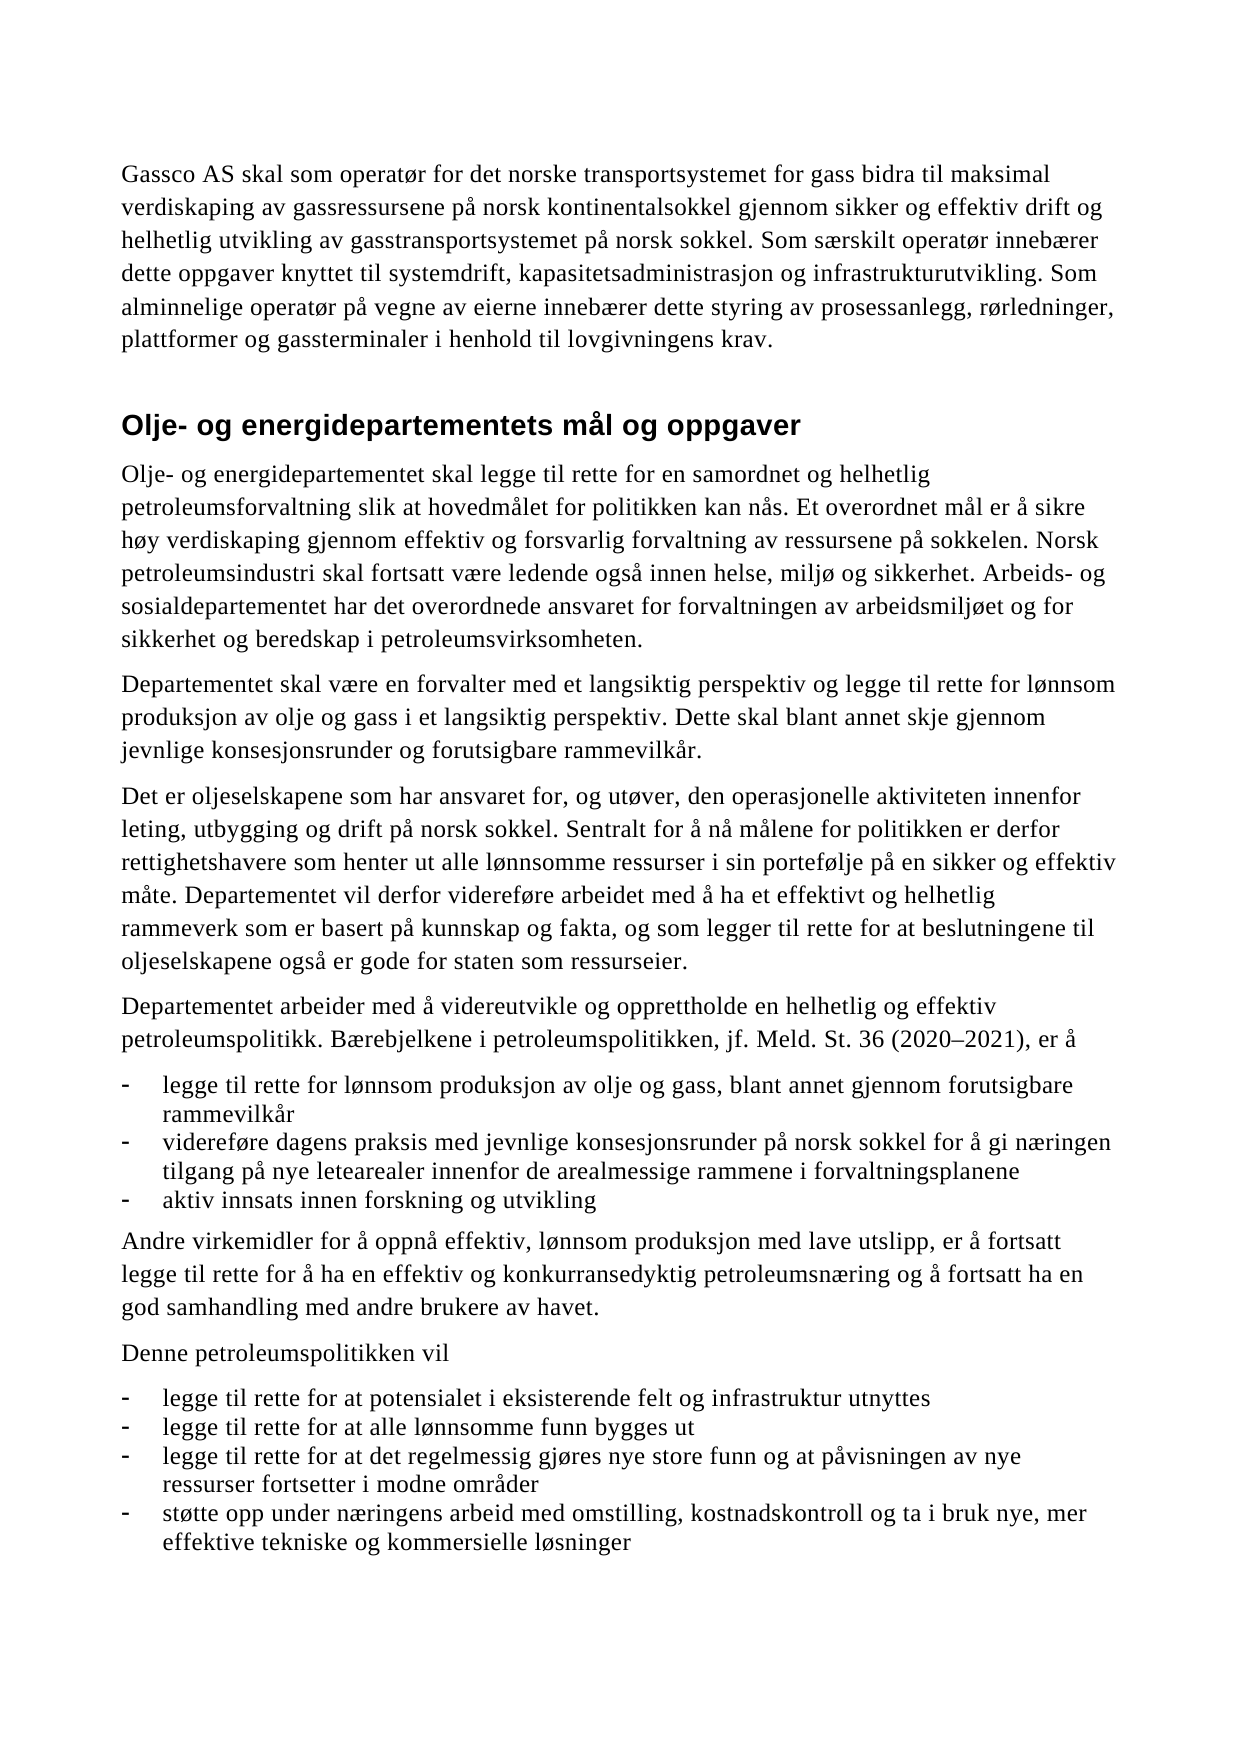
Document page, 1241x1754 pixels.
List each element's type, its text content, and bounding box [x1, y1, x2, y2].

subtitle Olje- og energidepartementets mål og oppgaver [121, 408, 1119, 441]
list legge til rette for at alle lønnsomme funn bygges ut [121, 1412, 1119, 1441]
list videreføre dagens praksis med jevnlige konsesjonsrunder på norsk sokkel for å gi næringen tilgang på nye letearealer innenfor de arealmessige rammene i forvaltningsplanene [121, 1127, 1119, 1185]
text Denne petroleumspolitikken vil [121, 1338, 1119, 1367]
text Gassco AS skal som operatør for det norske transportsystemet for gass bidra til maksimal verdiskaping av gassressursene på norsk kontinentalsokkel gjennom sikker og effektiv drift og helhetlig utvikling av gasstransportsystemet på norsk sokkel. Som særskilt operatør innebærer dette oppgaver knyttet til systemdrift, kapasitetsadministrasjon og infrastrukturutvikling. Som alminnelige operatør på vegne av eierne innebærer dette styring av prosessanlegg, rørledninger, plattformer og gassterminaler i henhold til lovgivningens krav. [121, 159, 1119, 353]
text Departementet arbeider med å videreutvikle og opprettholde en helhetlig og effektiv petroleumspolitikk. Bærebjelkene i petroleumspolitikken, jf. Meld. St. 36 (2020–2021), er å [121, 991, 1119, 1053]
text Andre virkemidler for å oppnå effektiv, lønnsom produksjon med lave utslipp, er å fortsatt legge til rette for å ha en effektiv og konkurransedyktig petroleumsnæring og å fortsatt ha en god samhandling med andre brukere av havet. [121, 1226, 1119, 1321]
text Departementet skal være en forvalter med et langsiktig perspektiv og legge til rette for lønnsom produksjon av olje og gass i et langsiktig perspektiv. Dette skal blant annet skje gjennom jevnlige konsesjonsrunder og forutsigbare rammevilkår. [121, 669, 1119, 764]
text Det er oljeselskapene som har ansvaret for, og utøver, den operasjonelle aktiviteten innenfor leting, utbygging og drift på norsk sokkel. Sentralt for å nå målene for politikken er derfor rettighetshavere som henter ut alle lønnsomme ressurser i sin portefølje på en sikker og effektiv måte. Departementet vil derfor videreføre arbeidet med å ha et effektivt og helhetlig rammeverk som er basert på kunnskap og fakta, og som legger til rette for at beslutningene til oljeselskapene også er gode for staten som ressurseier. [121, 781, 1119, 975]
list legge til rette for lønnsom produksjon av olje og gass, blant annet gjennom forutsigbare rammevilkår [121, 1070, 1119, 1127]
list aktiv innsats innen forskning og utvikling [121, 1185, 1119, 1214]
list legge til rette for at det regelmessig gjøres nye store funn og at påvisningen av nye ressurser fortsetter i modne områder [121, 1441, 1119, 1498]
list støtte opp under næringens arbeid med omstilling, kostnadskontroll og ta i bruk nye, mer effektive tekniske og kommersielle løsninger [121, 1498, 1119, 1556]
list legge til rette for at potensialet i eksisterende felt og infrastruktur utnyttes [121, 1383, 1119, 1412]
text Olje- og energidepartementet skal legge til rette for en samordnet og helhetlig petroleumsforvaltning slik at hovedmålet for politikken kan nås. Et overordnet mål er å sikre høy verdiskaping gjennom effektiv og forsvarlig forvaltning av ressursene på sokkelen. Norsk petroleumsindustri skal fortsatt være ledende også innen helse, miljø og sikkerhet. Arbeids- og sosialdepartementet har det overordnede ansvaret for forvaltningen av arbeidsmiljøet og for sikkerhet og beredskap i petroleumsvirksomheten. [121, 459, 1119, 652]
